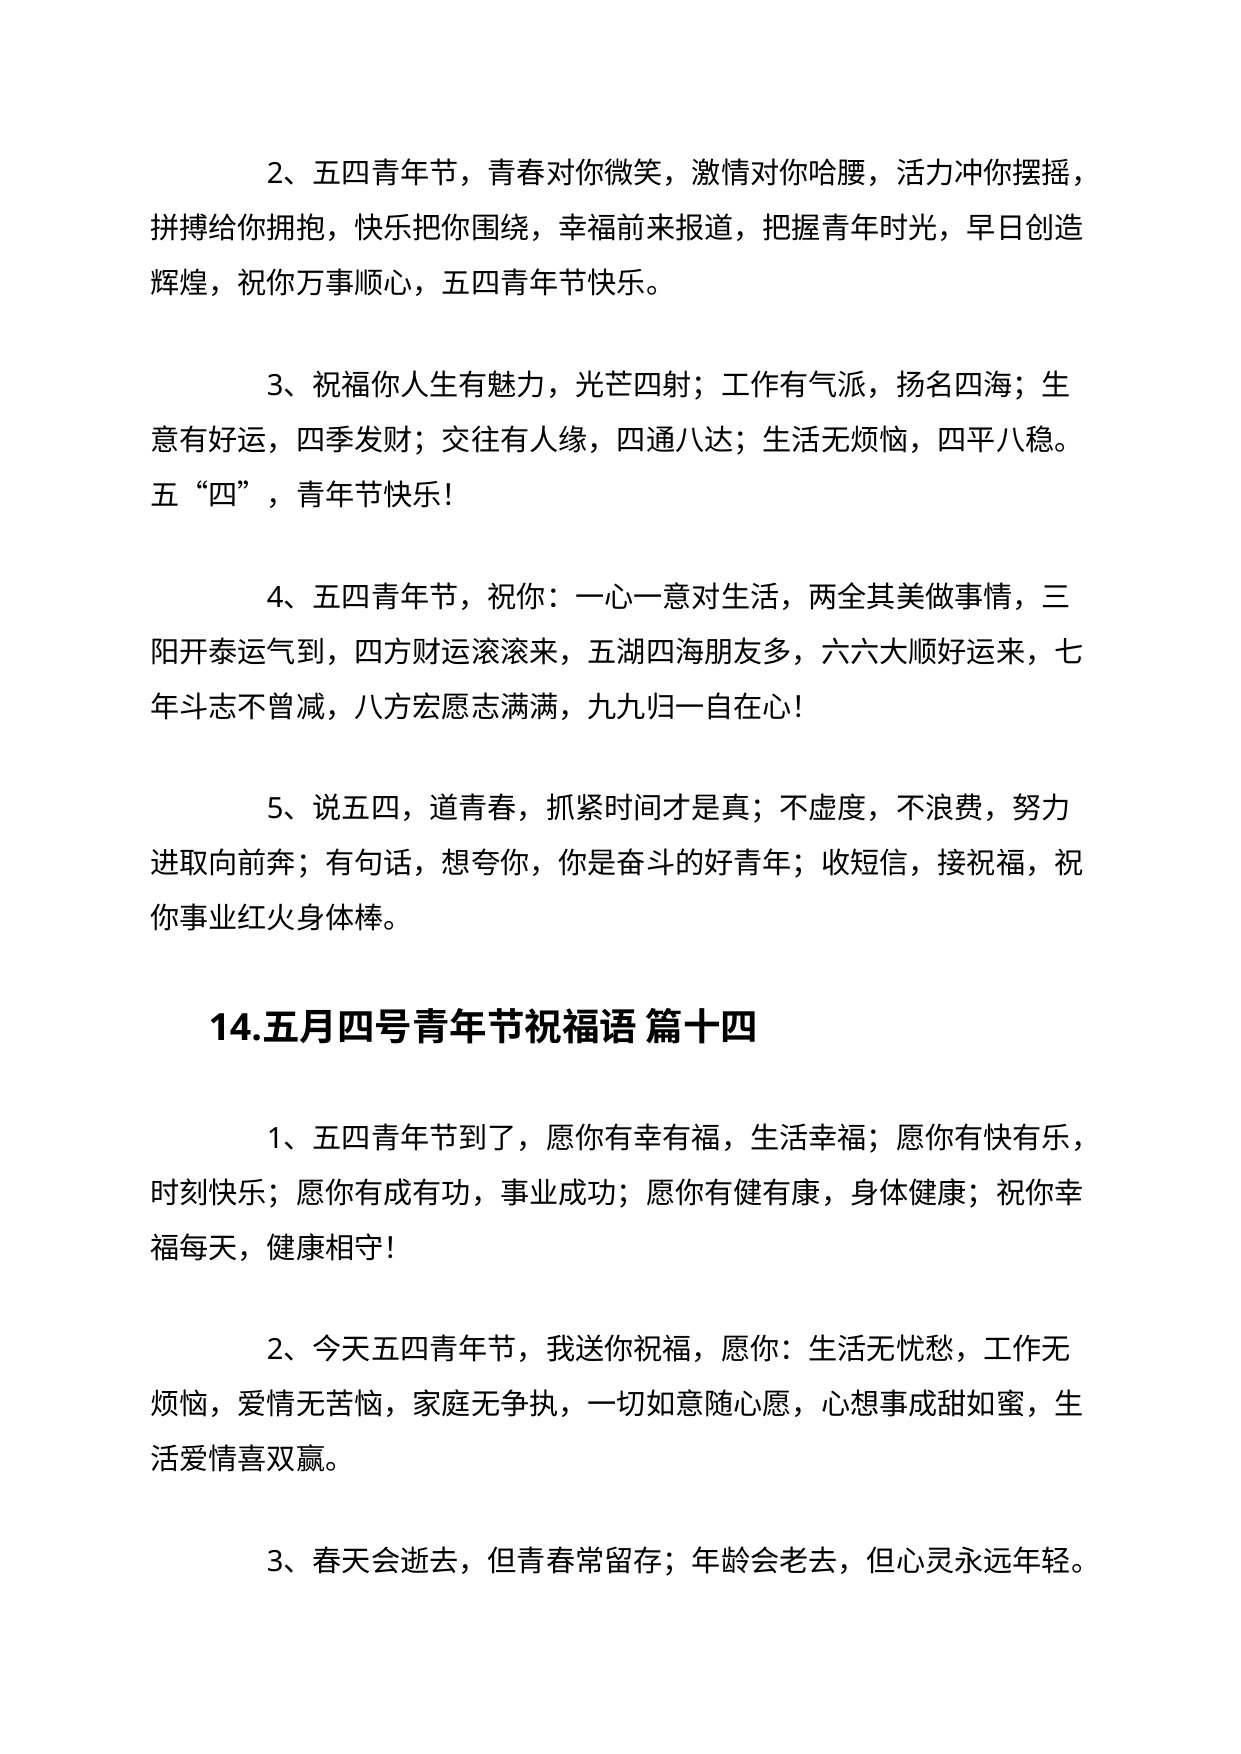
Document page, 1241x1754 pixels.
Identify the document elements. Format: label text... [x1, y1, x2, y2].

text 14.五月四号青年节祝福语 篇十四 [150, 997, 1090, 1051]
text 4、五四青年节，祝你：一心一意对生活，两全其美做事情，三阳开泰运气到，四方财运滚滚来，五湖四海朋友多，六六大顺好运来，七年斗志不曾减，八方宏愿志满满，九九归一自在心！ [150, 573, 1090, 726]
text 2、五四青年节，青春对你微笑，激情对你哈腰，活力冲你摆摇，拼搏给你拥抱，快乐把你围绕，幸福前来报道，把握青年时光，早日创造辉煌，祝你万事顺心，五四青年节快乐。 [150, 150, 1090, 302]
text 3、祝福你人生有魅力，光芒四射；工作有气派，扬名四海；生意有好运，四季发财；交往有人缘，四通八达；生活无烦恼，四平八稳。五“四”，青年节快乐！ [150, 362, 1090, 514]
text 1、五四青年节到了，愿你有幸有福，生活幸福；愿你有快有乐，时刻快乐；愿你有成有功，事业成功；愿你有健有康，身体健康；祝你幸福每天，健康相守！ [150, 1114, 1090, 1266]
text 5、说五四，道青春，抓紧时间才是真；不虚度，不浪费，努力进取向前奔；有句话，想夸你，你是奋斗的好青年；收短信，接祝福，祝你事业红火身体棒。 [150, 785, 1090, 937]
text 2、今天五四青年节，我送你祝福，愿你：生活无忧愁，工作无烦恼，爱情无苦恼，家庭无争执，一切如意随心愿，心想事成甜如蜜，生活爱情喜双赢。 [150, 1326, 1090, 1478]
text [150, 1538, 1090, 1580]
